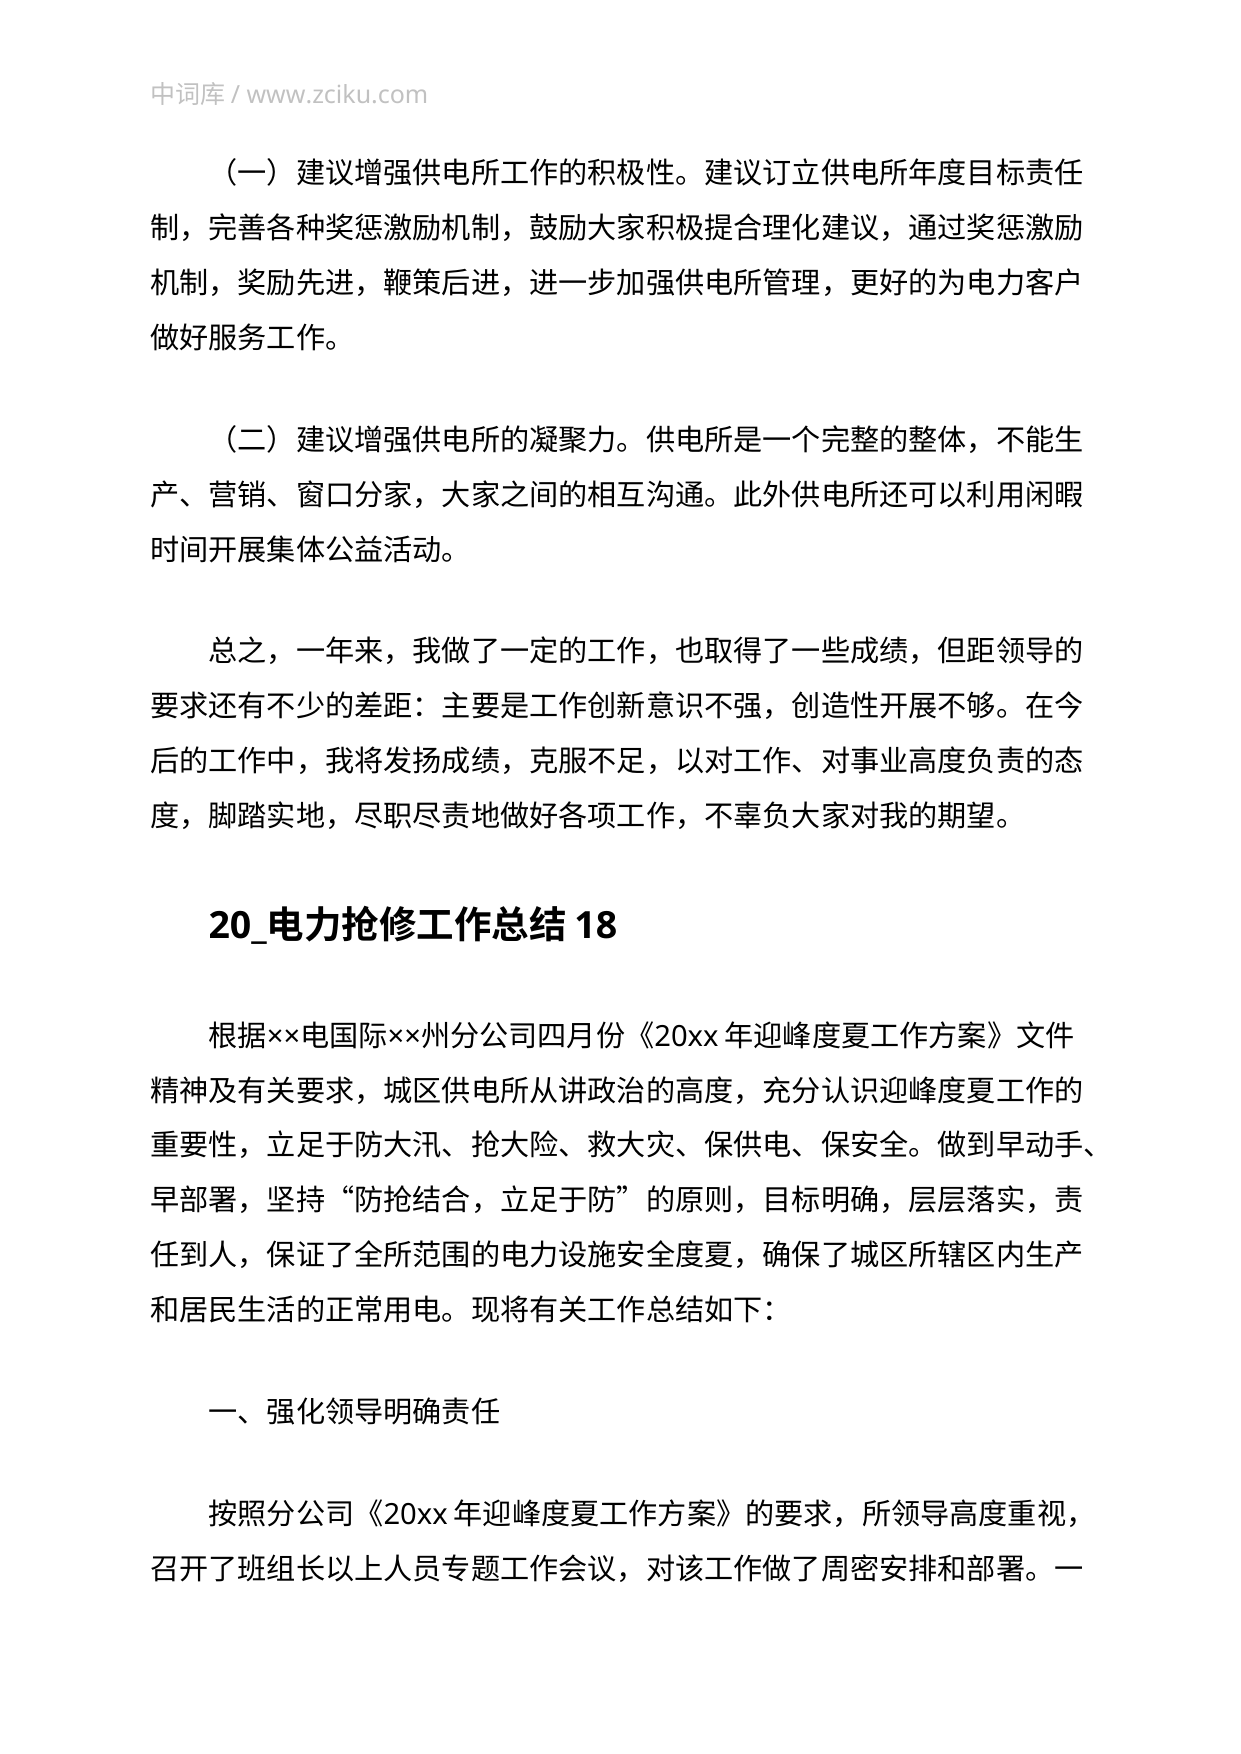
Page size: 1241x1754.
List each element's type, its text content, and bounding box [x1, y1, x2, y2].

text 根据××电国际××州分公司四月份《20xx年迎峰度夏工作方案》文件精神及有关要求，城区供电所从讲政治的高度，充分认识迎峰度夏工作的重要性，立足于防大汛、抢大险、救大灾、保供电、保安全。做到早动手、早部署，坚持“防抢结合，立足于防”的原则，目标明确，层层落实，责任到人，保证了全所范围的电力设施安全度夏，确保了城区所辖区内生产和居民生活的正常用电。现将有关工作总结如下： [150, 1012, 1090, 1329]
text 总之，一年来，我做了一定的工作，也取得了一些成绩，但距领导的要求还有不少的差距：主要是工作创新意识不强，创造性开展不够。在今后的工作中，我将发扬成绩，克服不足，以对工作、对事业高度负责的态度，脚踏实地，尽职尽责地做好各项工作，不辜负大家对我的期望。 [150, 628, 1090, 835]
text 一、强化领导明确责任 [150, 1388, 1090, 1431]
text （二）建议增强供电所的凝聚力。供电所是一个完整的整体，不能生产、营销、窗口分家，大家之间的相互沟通。此外供电所还可以利用闲暇时间开展集体公益活动。 [150, 416, 1090, 568]
text （一）建议增强供电所工作的积极性。建议订立供电所年度目标责任制，完善各种奖惩激励机制，鼓励大家积极提合理化建议，通过奖惩激励机制，奖励先进，鞭策后进，进一步加强供电所管理，更好的为电力客户做好服务工作。 [150, 150, 1090, 357]
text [150, 1490, 1090, 1587]
text 20_电力抢修工作总结18 [150, 894, 1090, 949]
